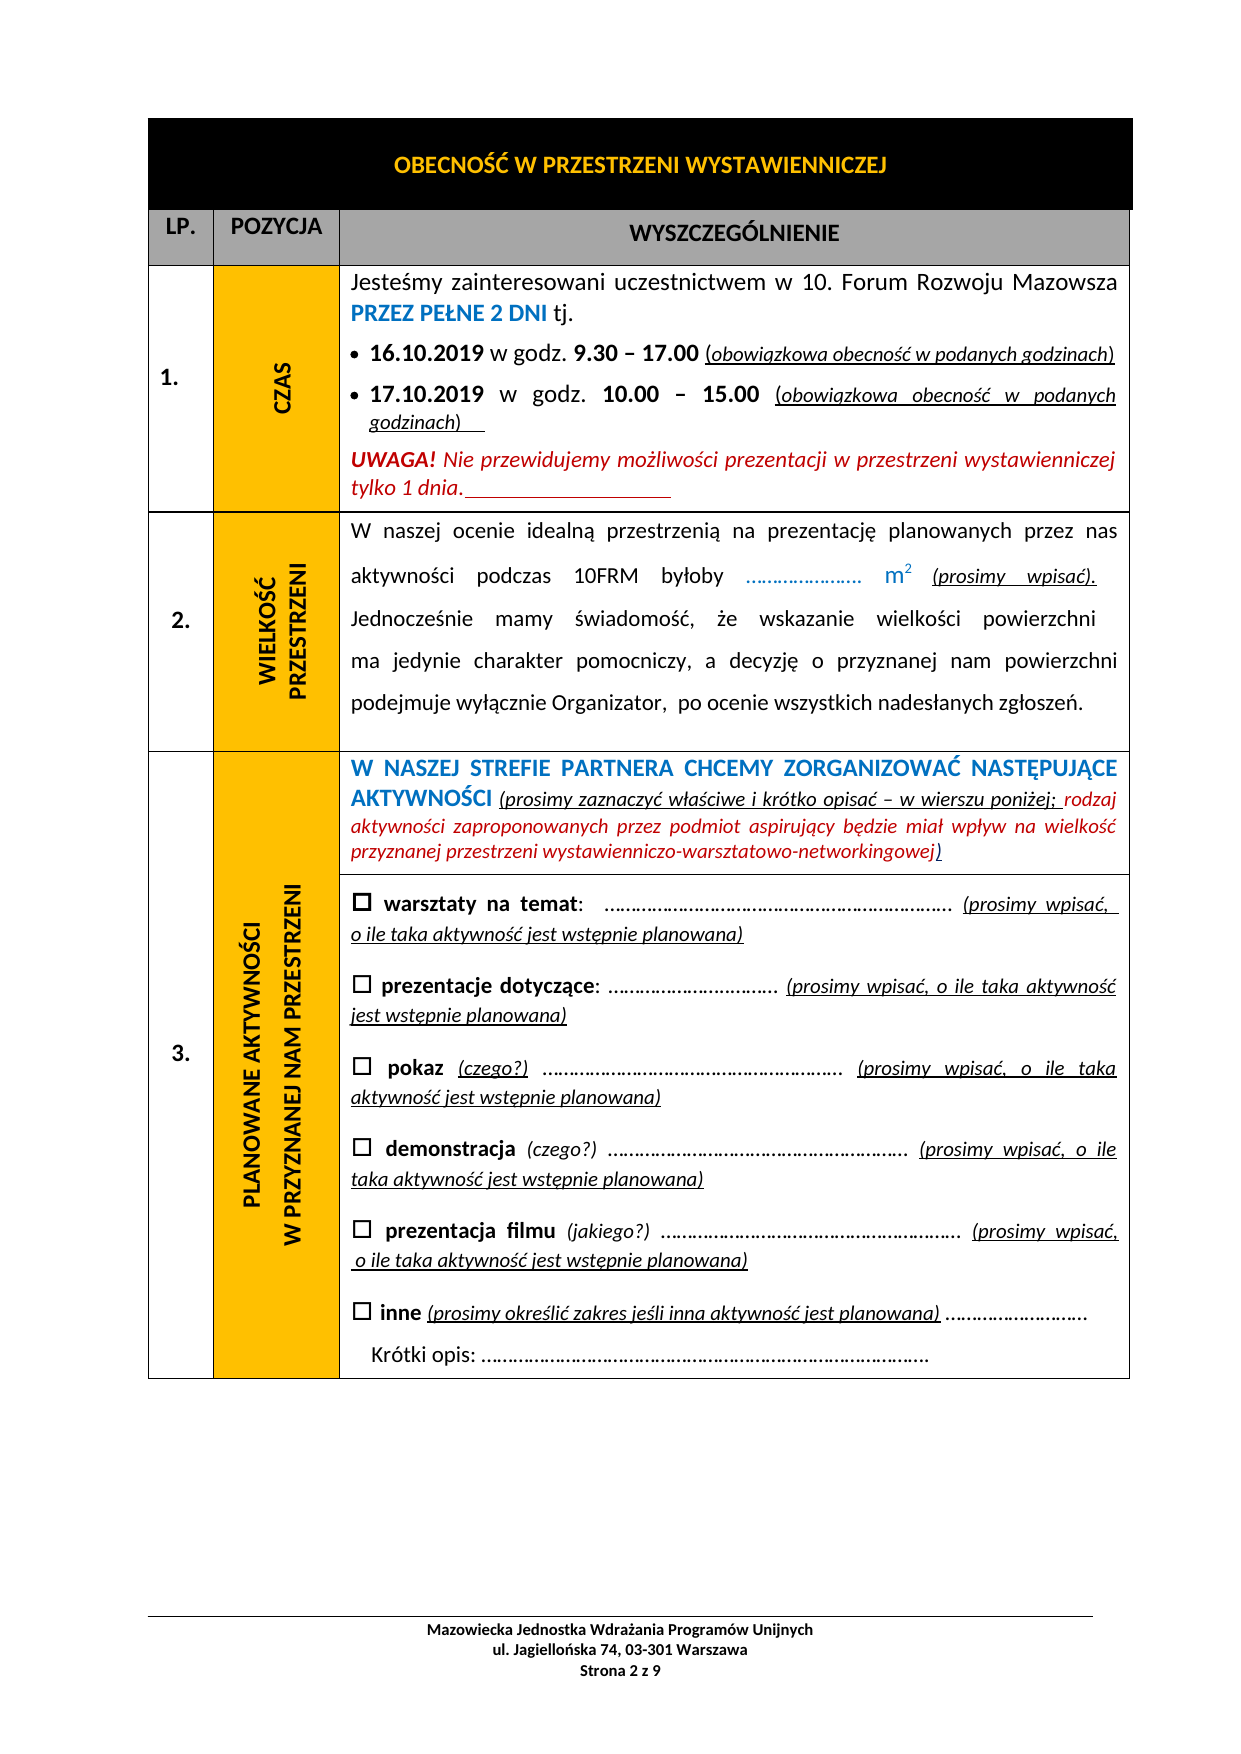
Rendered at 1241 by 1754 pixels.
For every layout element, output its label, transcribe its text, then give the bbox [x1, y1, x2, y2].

table_cell CZAS [214, 266, 339, 511]
table_cell PLANOWANE AKTYWNOŚCI W PRZYZNANEJ NAM PRZESTRZENI [214, 752, 339, 1378]
table_header OBECNOŚĆ W PRZESTRZENI WYSTAWIENNICZEJ [149, 119, 1132, 209]
table_cell 1. [149, 266, 213, 511]
table_cell WIELKOŚĆ PRZESTRZENI [214, 513, 339, 751]
table_cell Jesteśmy zainteresowani uczestnictwem w 10. Forum Rozwoju Mazowsza PRZEZ PEŁNE 2 DNI tj. 16.10.2019 w godz. 9.30 – 17.00 (obowiązkowa obecność w podanych godzinach) 17.10.2019 w godz. 10.00 – 15.00 (obowiązkowa obecność w podanych godzinach) UWAGA! Nie przewidujemy możliwości prezentacji w przestrzeni wystawienniczej tylko 1 dnia. [340, 266, 1129, 511]
table_cell WYSZCZEGÓLNIENIE [340, 210, 1129, 265]
table_cell W naszej ocenie idealną przestrzenią na prezentację planowanych przez nas aktywności podczas 10FRM byłoby …………………. m2 (prosimy wpisać). Jednocześnie mamy świadomość, że wskazanie wielkości powierzchni ma jedynie charakter pomocniczy, a decyzję o przyznanej nam powierzchni podejmuje wyłącznie Organizator, po ocenie wszystkich nadesłanych zgłoszeń. [340, 513, 1129, 751]
table_cell LP. [149, 210, 213, 265]
table_cell □ warsztaty na temat: ………………………………………………………… (prosimy wpisać, o ile taka aktywność jest wstępnie planowana) □ prezentacje dotyczące: …………………..……… (prosimy wpisać, o ile taka aktywność jest wstępnie planowana) □ pokaz (czego?) ………………………………………………… (prosimy wpisać, o ile taka aktywność jest wstępnie planowana) □ demonstracja (czego?) ………………………………………………… (prosimy wpisać, o ile taka aktywność jest wstępnie planowana) □ prezentacja filmu (jakiego?) ………………………………………………… (prosimy wpisać, o ile taka aktywność jest wstępnie planowana) □ inne (prosimy określić zakres jeśli inna aktywność jest planowana) ……………………… Krótki opis: …………………………………………………………………………. [340, 875, 1129, 1378]
table_cell 3. [149, 752, 213, 1378]
table_cell POZYCJA [214, 210, 339, 265]
table_cell W NASZEJ STREFIE PARTNERA CHCEMY ZORGANIZOWAĆ NASTĘPUJĄCE AKTYWNOŚCI (prosimy zaznaczyć właściwe i krótko opisać – w wierszu poniżej; rodzaj aktywności zaproponowanych przez podmiot aspirujący będzie miał wpływ na wielkość przyznanej przestrzeni wystawienniczo-warsztatowo-networkingowej) [340, 752, 1129, 874]
table_cell 2. [149, 513, 213, 751]
